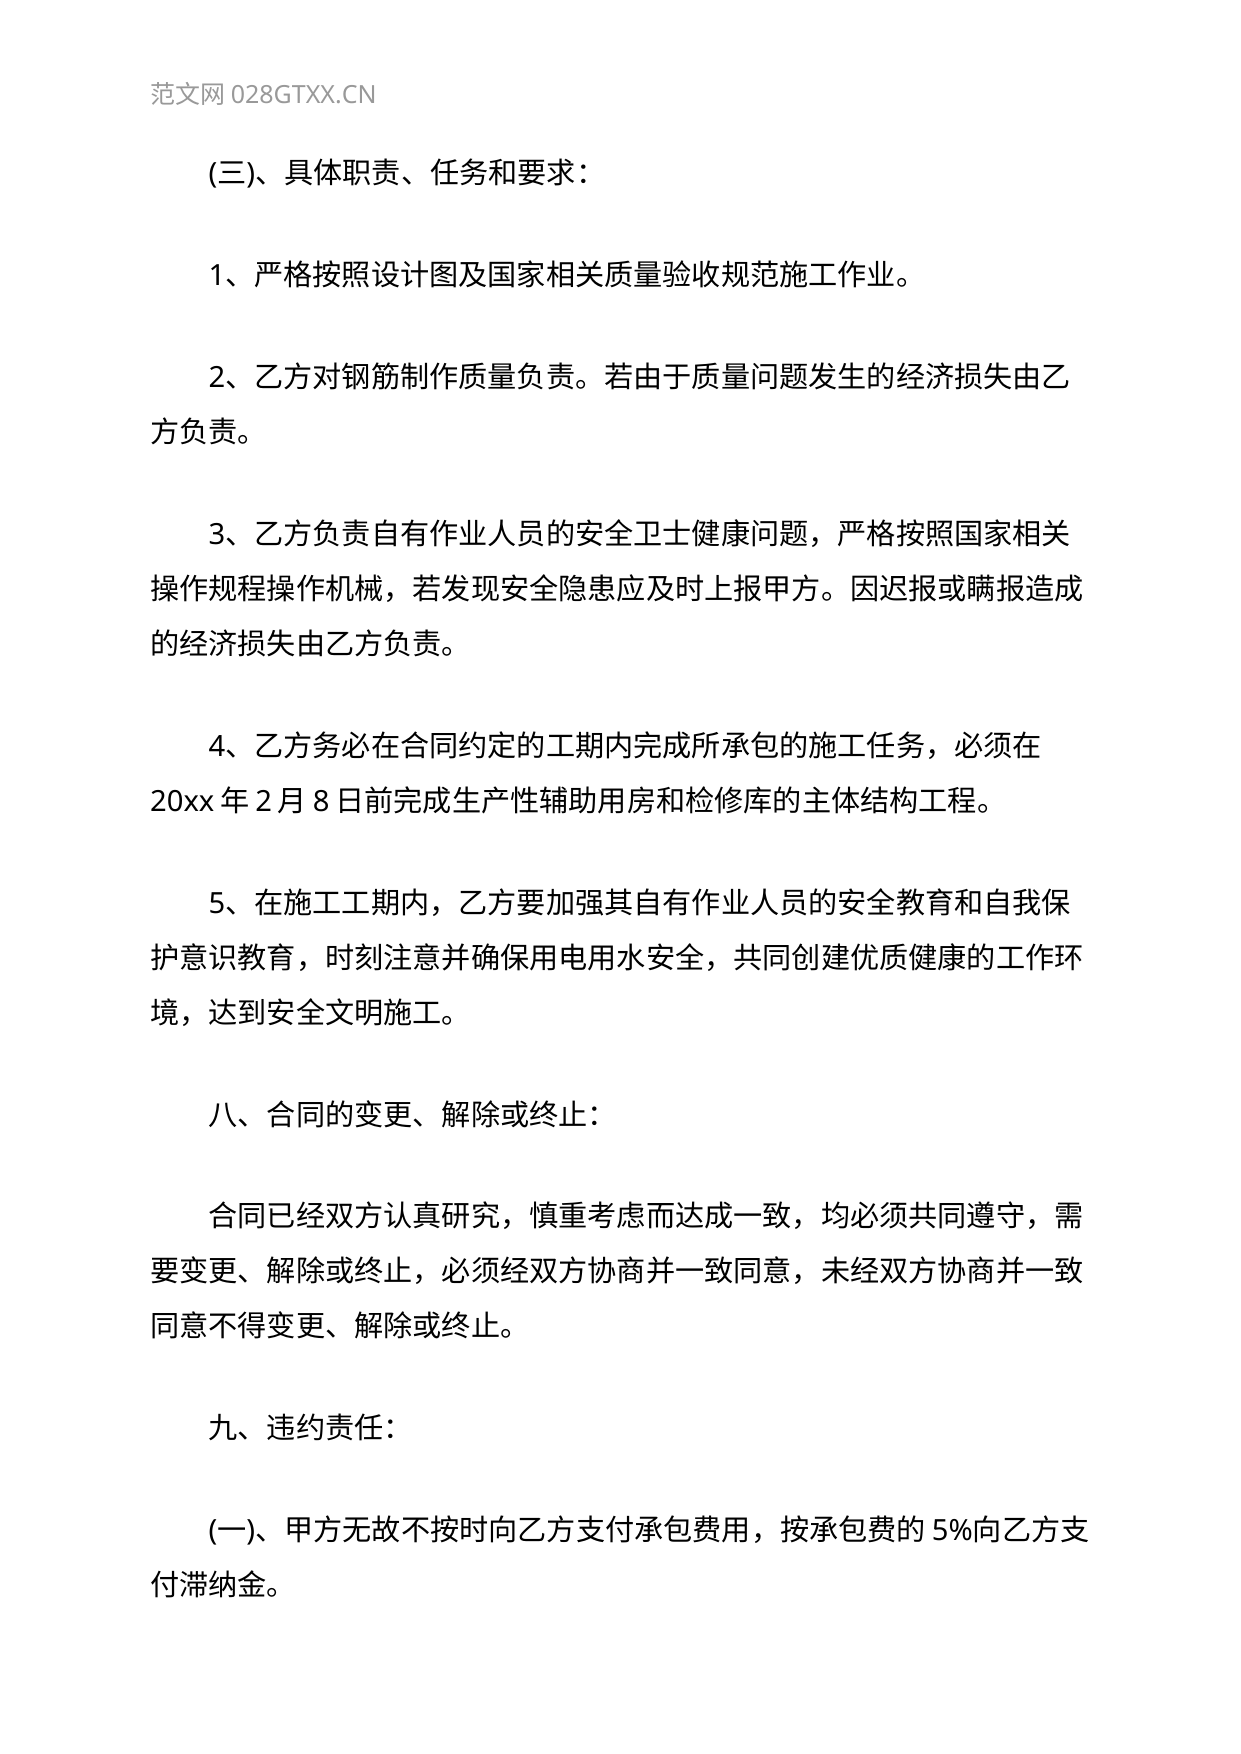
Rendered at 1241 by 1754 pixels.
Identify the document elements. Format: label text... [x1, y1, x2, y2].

text (三)、具体职责、任务和要求： [150, 150, 1090, 192]
text 1、严格按照设计图及国家相关质量验收规范施工作业。 [150, 252, 1090, 294]
text 八、合同的变更、解除或终止： [150, 1091, 1090, 1133]
text 2、乙方对钢筋制作质量负责。若由于质量问题发生的经济损失由乙方负责。 [150, 354, 1090, 451]
text 3、乙方负责自有作业人员的安全卫士健康问题，严格按照国家相关操作规程操作机械，若发现安全隐患应及时上报甲方。因迟报或瞒报造成的经济损失由乙方负责。 [150, 511, 1090, 663]
text 5、在施工工期内，乙方要加强其自有作业人员的安全教育和自我保护意识教育，时刻注意并确保用电用水安全，共同创建优质健康的工作环境，达到安全文明施工。 [150, 879, 1090, 1032]
text 合同已经双方认真研究，慎重考虑而达成一致，均必须共同遵守，需要变更、解除或终止，必须经双方协商并一致同意，未经双方协商并一致同意不得变更、解除或终止。 [150, 1193, 1090, 1345]
text (一)、甲方无故不按时向乙方支付承包费用，按承包费的5%向乙方支付滞纳金。 [150, 1506, 1090, 1603]
text 4、乙方务必在合同约定的工期内完成所承包的施工任务，必须在20xx年2月8日前完成生产性辅助用房和检修库的主体结构工程。 [150, 722, 1090, 820]
text 九、违约责任： [150, 1404, 1090, 1447]
